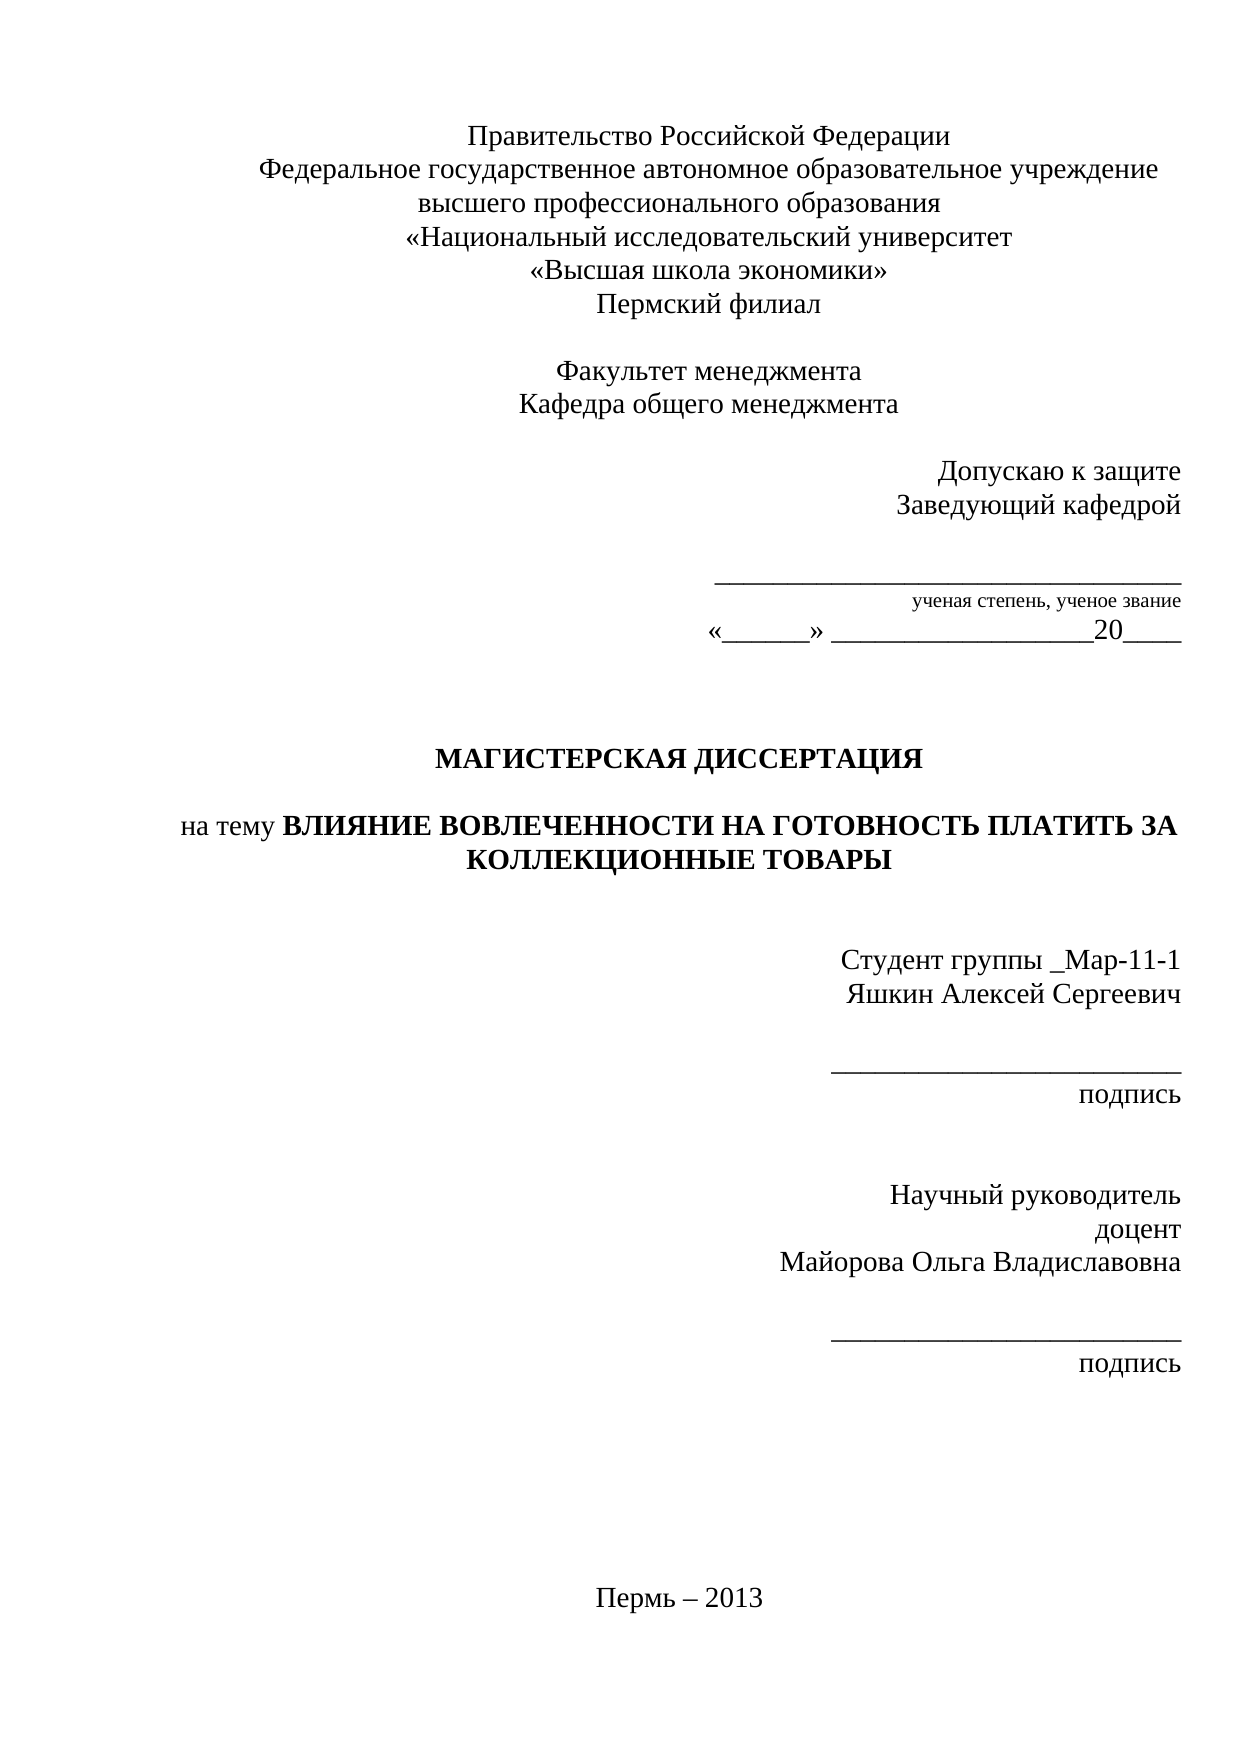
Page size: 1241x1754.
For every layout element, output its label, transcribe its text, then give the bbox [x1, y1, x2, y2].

text Кафедра общего менеджмента [177, 386, 1181, 420]
text «Высшая школа экономики» [177, 252, 1181, 286]
text Яшкин Алексей Сергеевич [177, 976, 1181, 1009]
text Факультет менеджмента [177, 353, 1181, 386]
text на тему ВЛИЯНИЕ ВОВЛЕЧЕННОСТИ НА ГОТОВНОСТЬ ПЛАТИТЬ ЗА КОЛЛЕКЦИОННЫЕ ТОВАРЫ [177, 808, 1181, 875]
text ________________________ [177, 1311, 1181, 1345]
text Научный руководитель [177, 1177, 1181, 1211]
text подпись [177, 1077, 1181, 1110]
text Федеральное государственное автономное образовательное учреждение высшего профессионального образования [177, 152, 1181, 219]
text Пермь – 2013 [177, 1580, 1181, 1613]
text Заведующий кафедрой [177, 487, 1181, 521]
text «Национальный исследовательский университет [177, 219, 1181, 252]
text Пермский филиал [177, 286, 1181, 319]
text Студент группы _Мар-11-1 [177, 942, 1181, 976]
text МАГИСТЕРСКАЯ ДИССЕРТАЦИЯ [177, 741, 1181, 775]
text доцент [177, 1211, 1181, 1244]
text Майорова Ольга Владиславовна [177, 1244, 1181, 1278]
text ________________________ [177, 1043, 1181, 1077]
text подпись [177, 1345, 1181, 1378]
text ________________________________ [177, 554, 1181, 588]
text Правительство Российской Федерации [177, 118, 1181, 152]
text Допускаю к защите [177, 453, 1181, 487]
text «______» __________________20____ [177, 612, 1181, 645]
text ученая степень, ученое звание [177, 588, 1181, 612]
